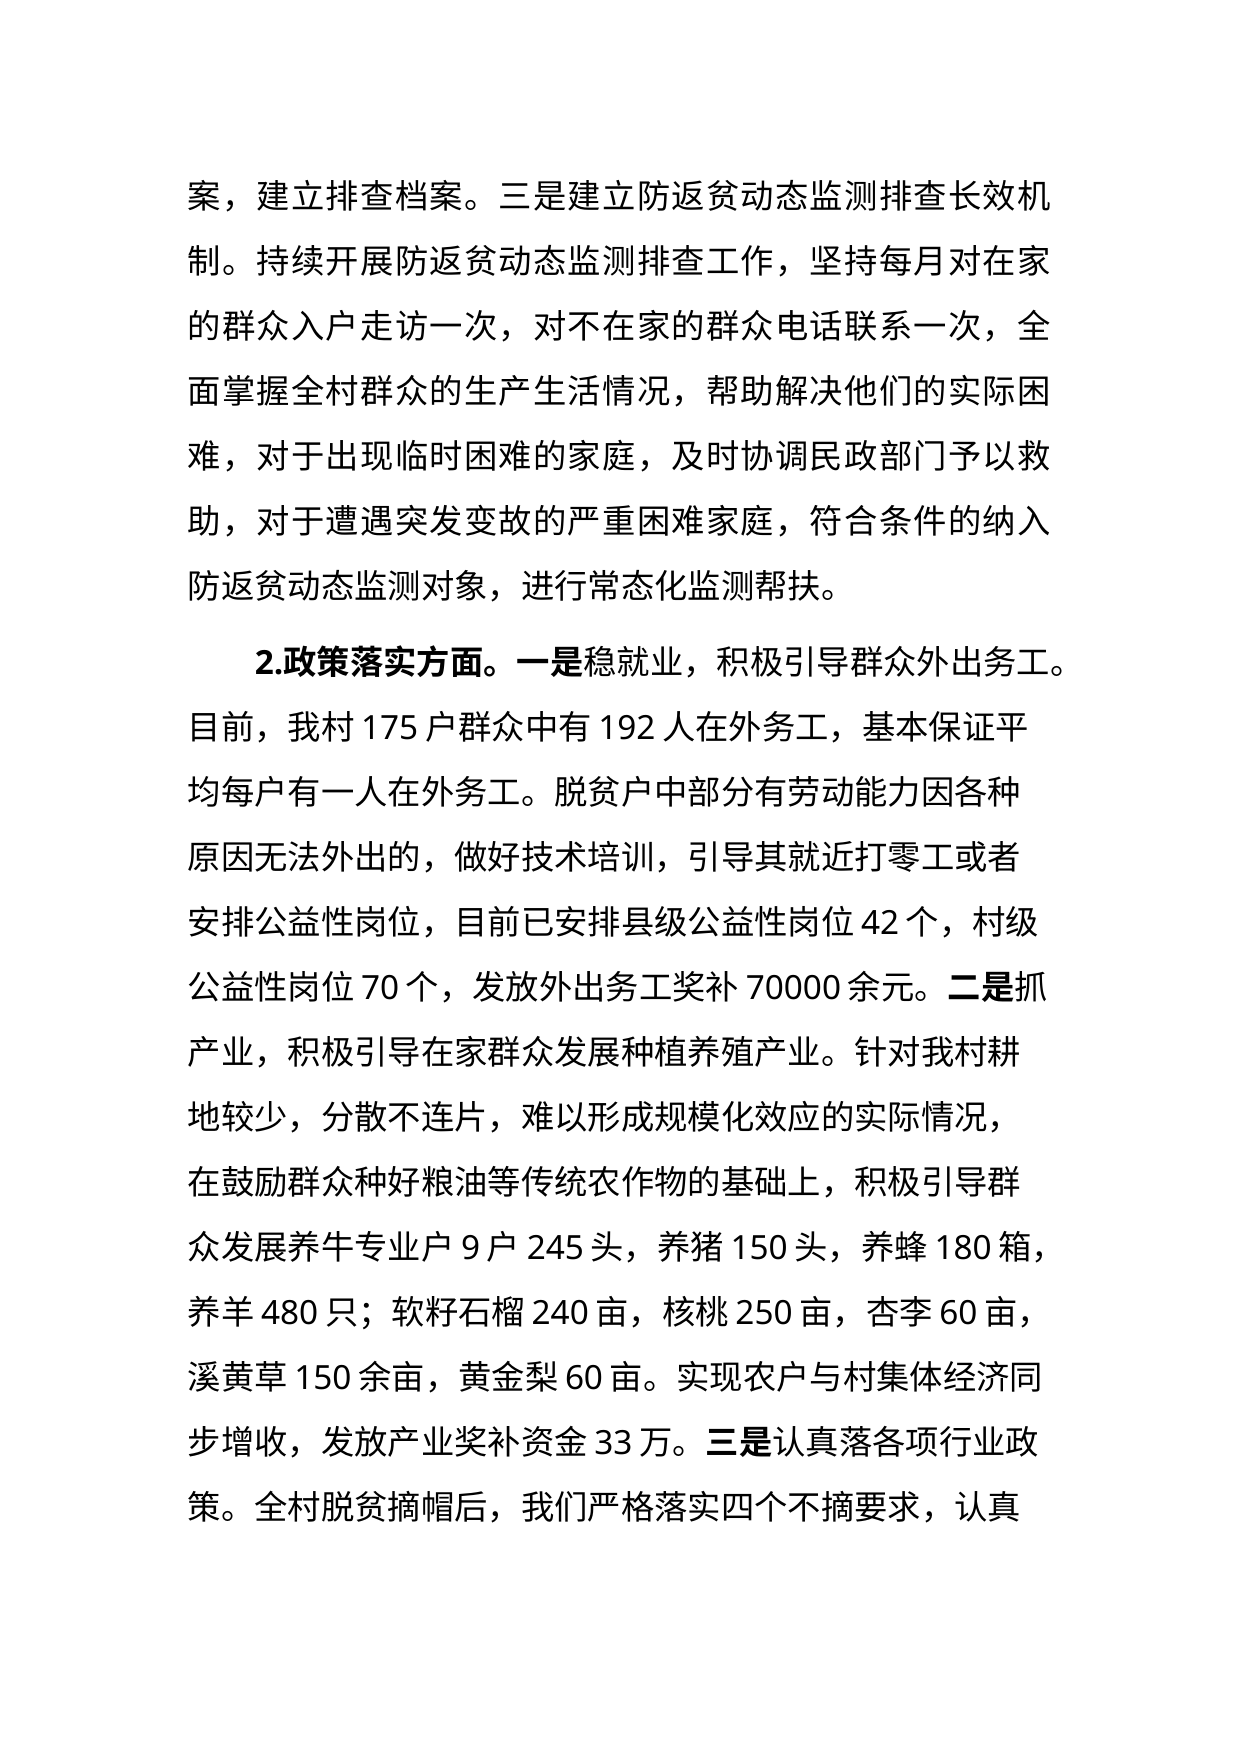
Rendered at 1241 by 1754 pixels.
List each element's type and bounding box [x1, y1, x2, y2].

text [187, 162, 1053, 617]
text [187, 627, 1053, 1537]
